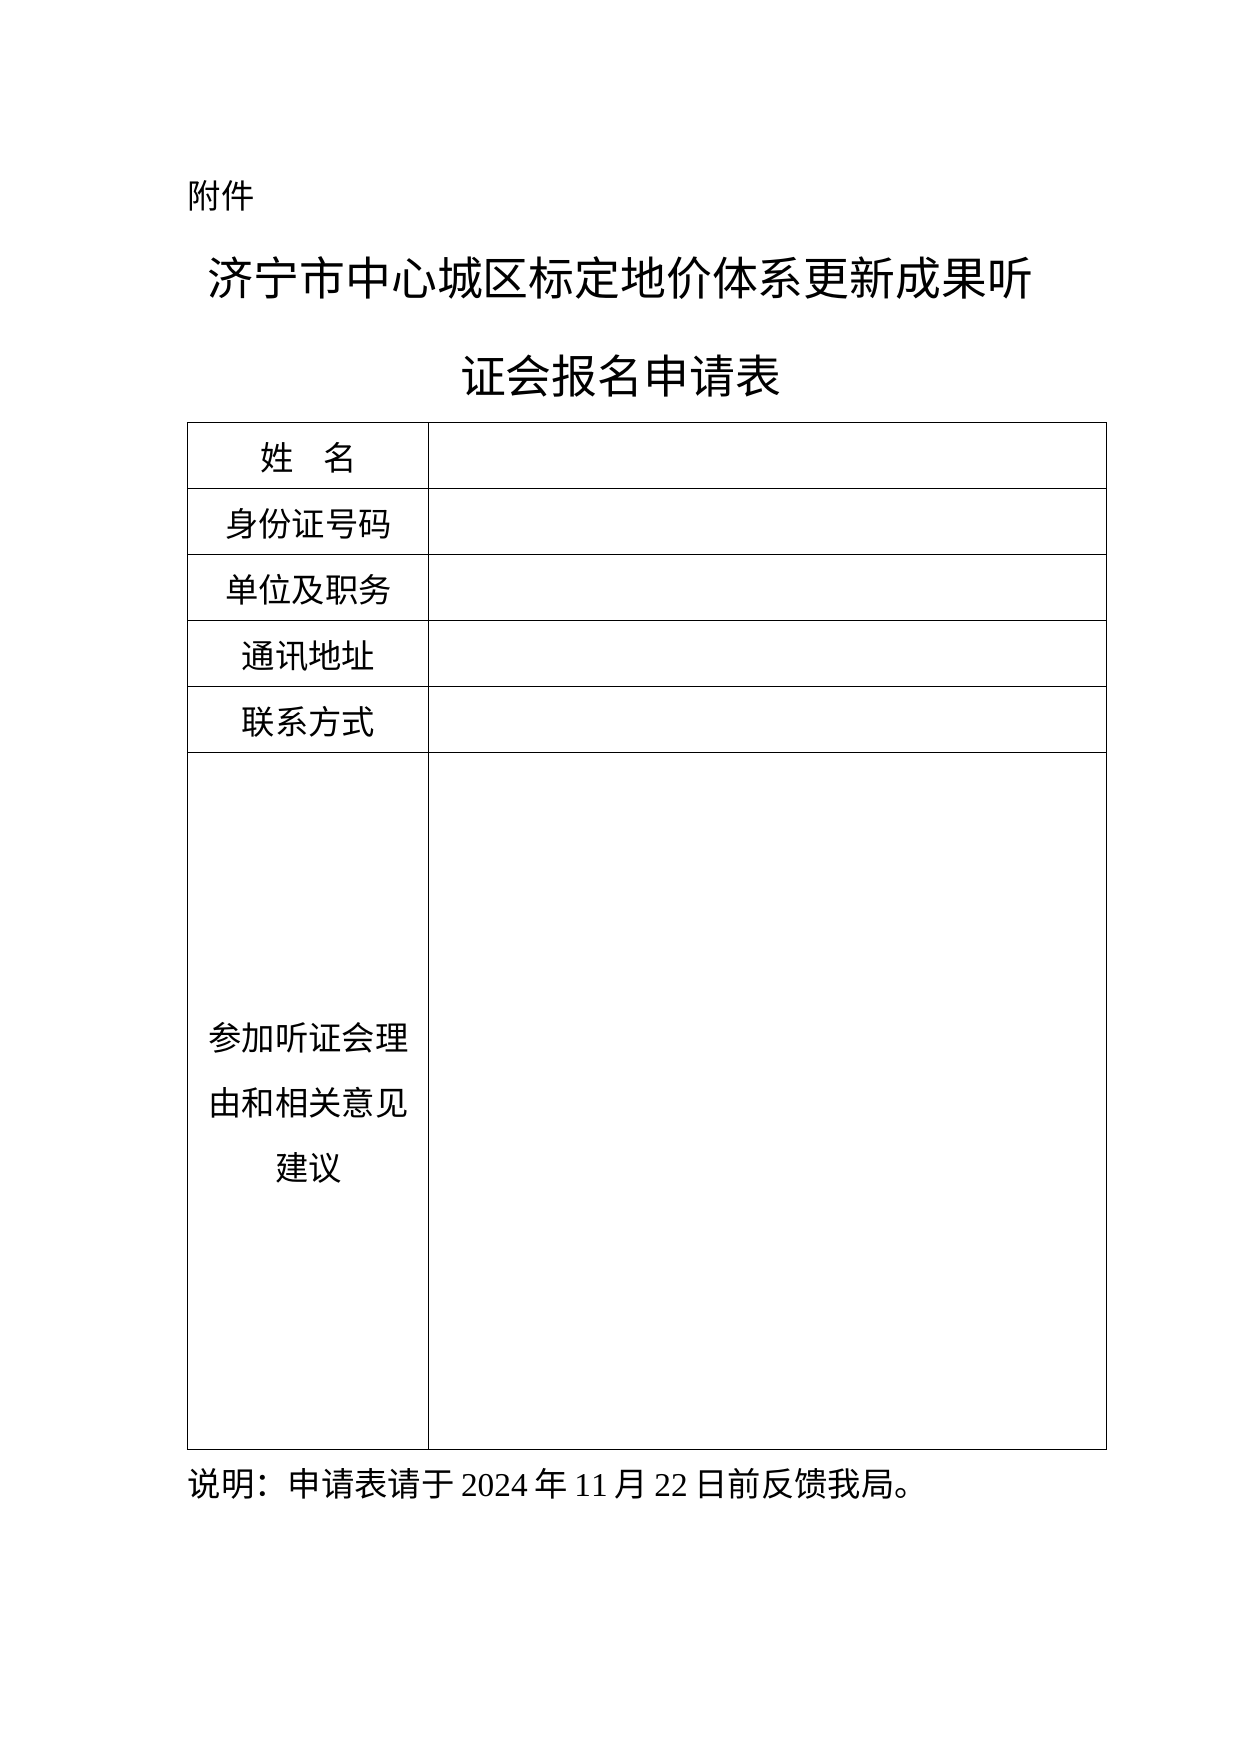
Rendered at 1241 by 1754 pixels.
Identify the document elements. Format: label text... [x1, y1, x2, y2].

table_cell 联系方式 [188, 687, 428, 752]
table_cell [429, 621, 1106, 686]
table_cell [429, 753, 1106, 1448]
text 附件 [187, 162, 1053, 227]
table_cell 参加听证会理由和相关意见建议 [188, 753, 428, 1448]
table_cell [429, 687, 1106, 752]
table_cell [429, 555, 1106, 620]
table_header [429, 423, 1106, 488]
table_cell 通讯地址 [188, 621, 428, 686]
table_cell [429, 489, 1106, 554]
text 说明：申请表请于2024年11月22日前反馈我局。 [187, 1450, 1053, 1514]
table_cell 身份证号码 [188, 489, 428, 554]
table_header 姓 名 [188, 423, 428, 488]
table_cell 单位及职务 [188, 555, 428, 620]
text 济宁市中心城区标定地价体系更新成果听证会报名申请表 [187, 227, 1053, 422]
